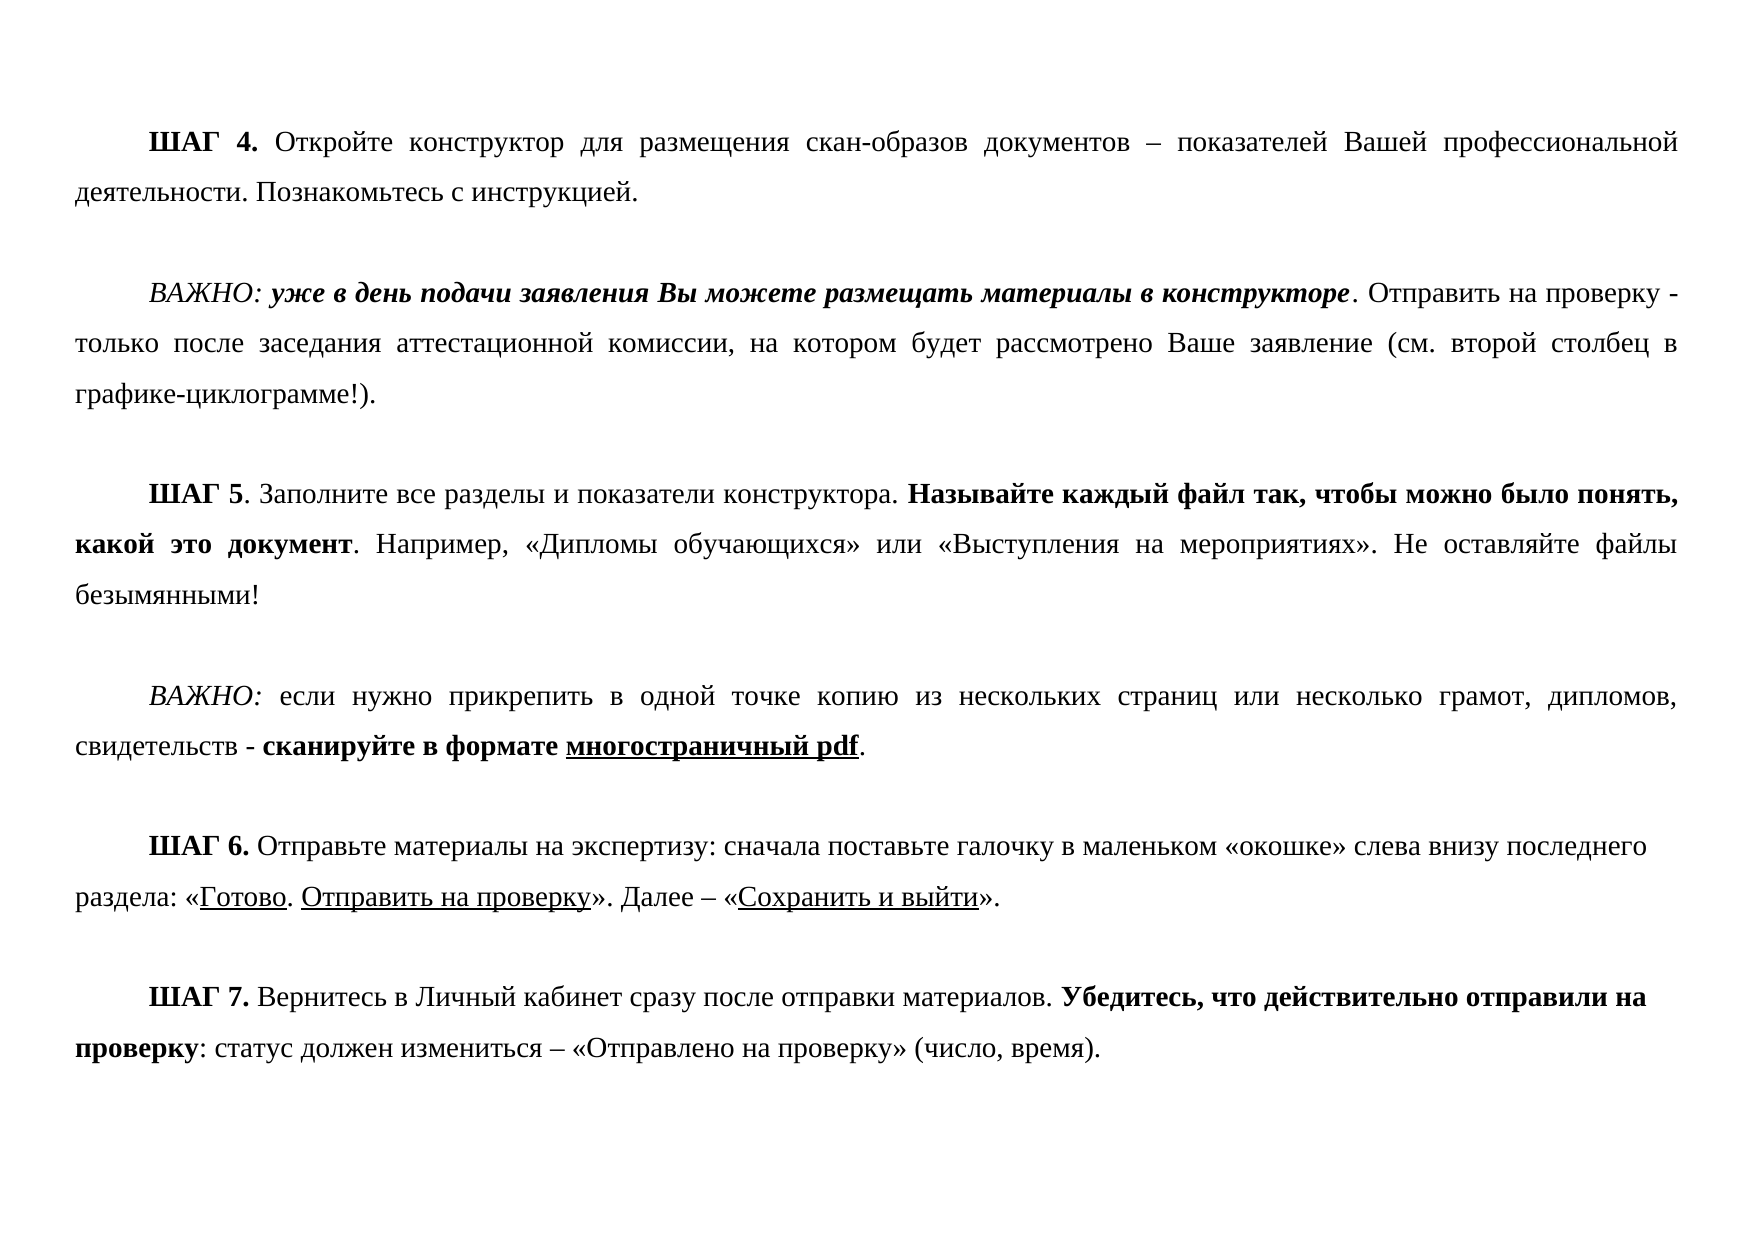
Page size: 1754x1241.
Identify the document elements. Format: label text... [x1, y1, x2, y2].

text ВАЖНО: если нужно прикрепить в одной точке копию из нескольких страниц или несколько грамот, дипломов, свидетельств - сканируйте в формате многостраничный pdf. [75, 678, 1679, 761]
text ШАГ 7. Вернитесь в Личный кабинет сразу после отправки материалов. Убедитесь, что действительно отправили на проверку: статус должен измениться – «Отправлено на проверку» (число, время). [75, 979, 1679, 1063]
text ШАГ 4. Откройте конструктор для размещения скан-образов документов – показателей Вашей профессиональной деятельности. Познакомьтесь с инструкцией. [75, 124, 1679, 208]
text ШАГ 5. Заполните все разделы и показатели конструктора. Называйте каждый файл так, чтобы можно было понять, какой это документ. Например, «Дипломы обучающихся» или «Выступления на мероприятиях». Не оставляйте файлы безымянными! [75, 476, 1679, 611]
text ШАГ 6. Отправьте материалы на экспертизу: сначала поставьте галочку в маленьком «окошке» слева внизу последнего раздела: «Готово. Отправить на проверку». Далее – «Сохранить и выйти». [75, 828, 1679, 912]
text ВАЖНО: уже в день подачи заявления Вы можете размещать материалы в конструкторе. Отправить на проверку - только после заседания аттестационной комиссии, на котором будет рассмотрено Ваше заявление (см. второй столбец в графике-циклограмме!). [75, 275, 1679, 409]
